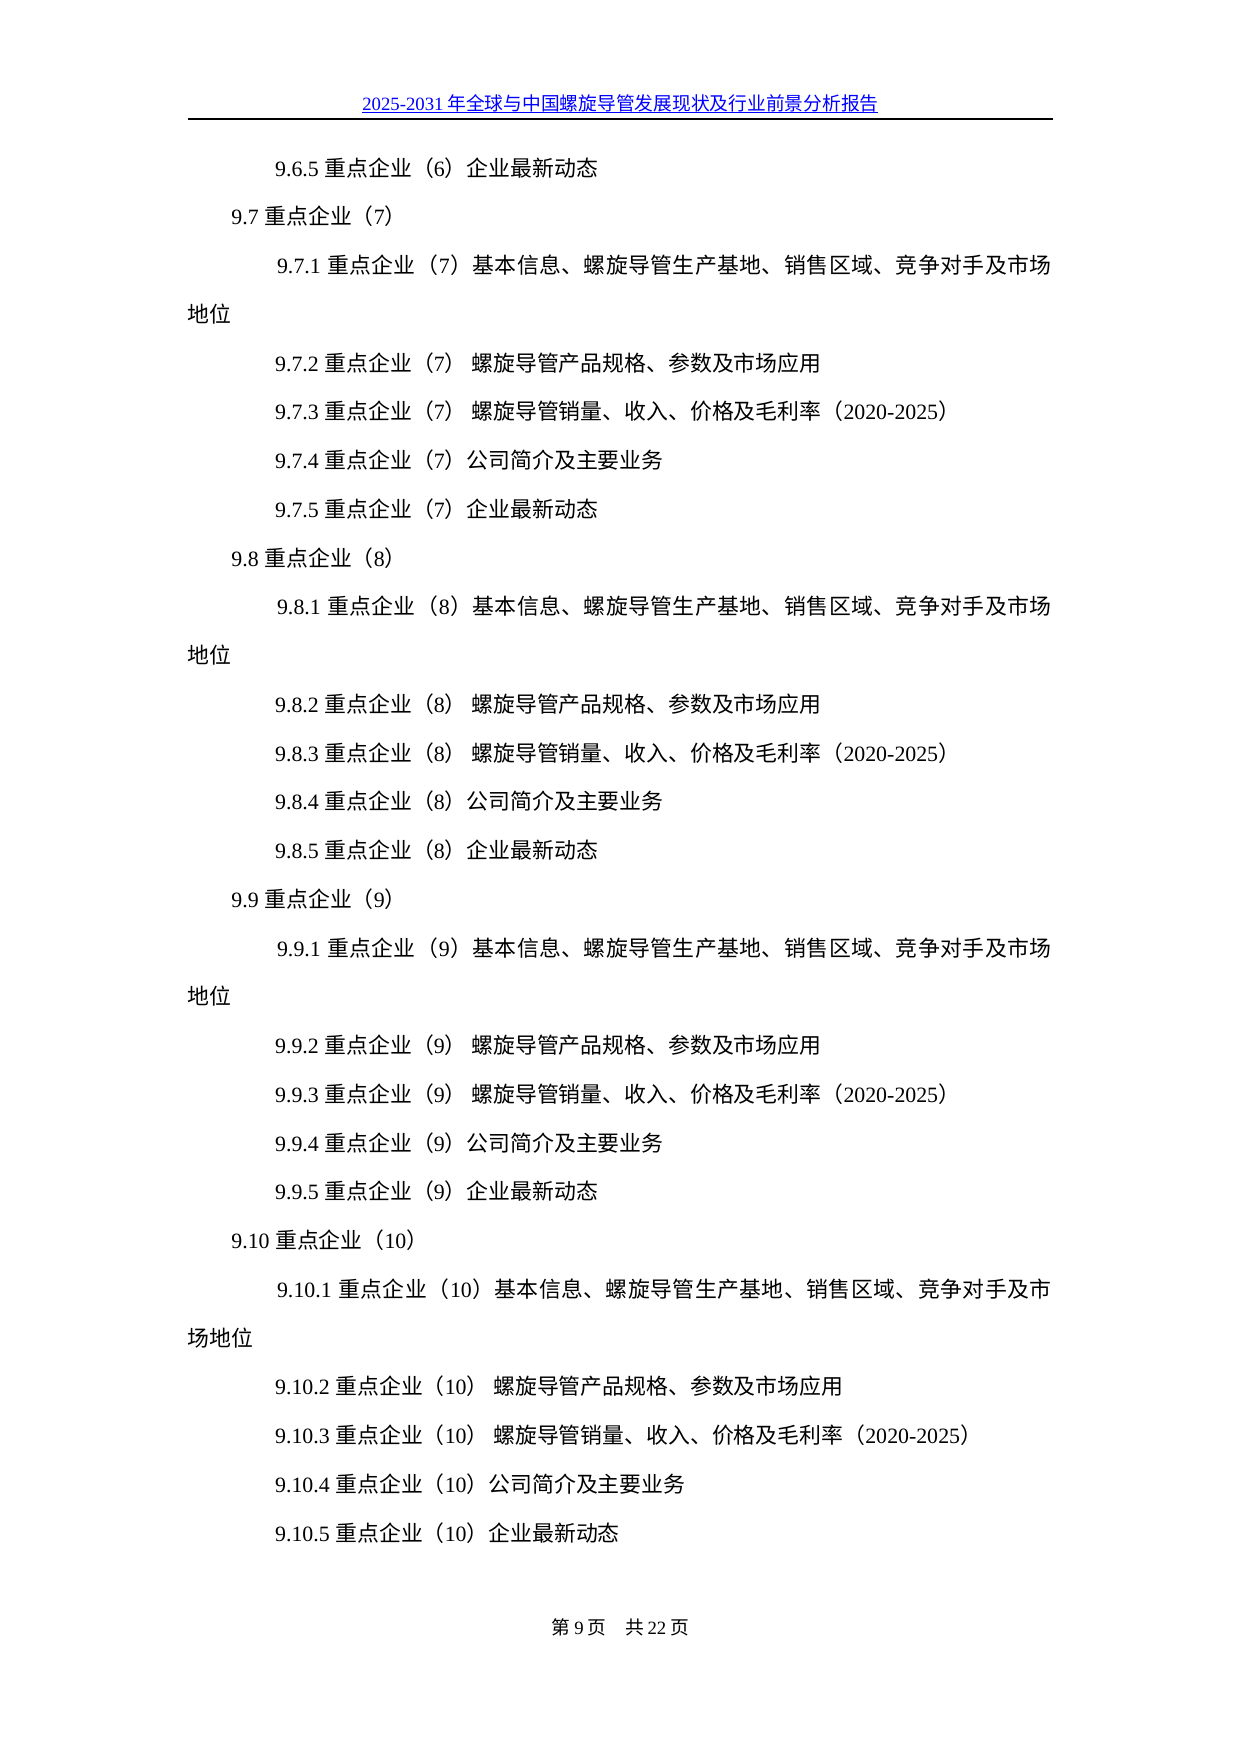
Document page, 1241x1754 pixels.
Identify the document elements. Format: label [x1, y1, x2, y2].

text [187, 150, 1053, 1548]
